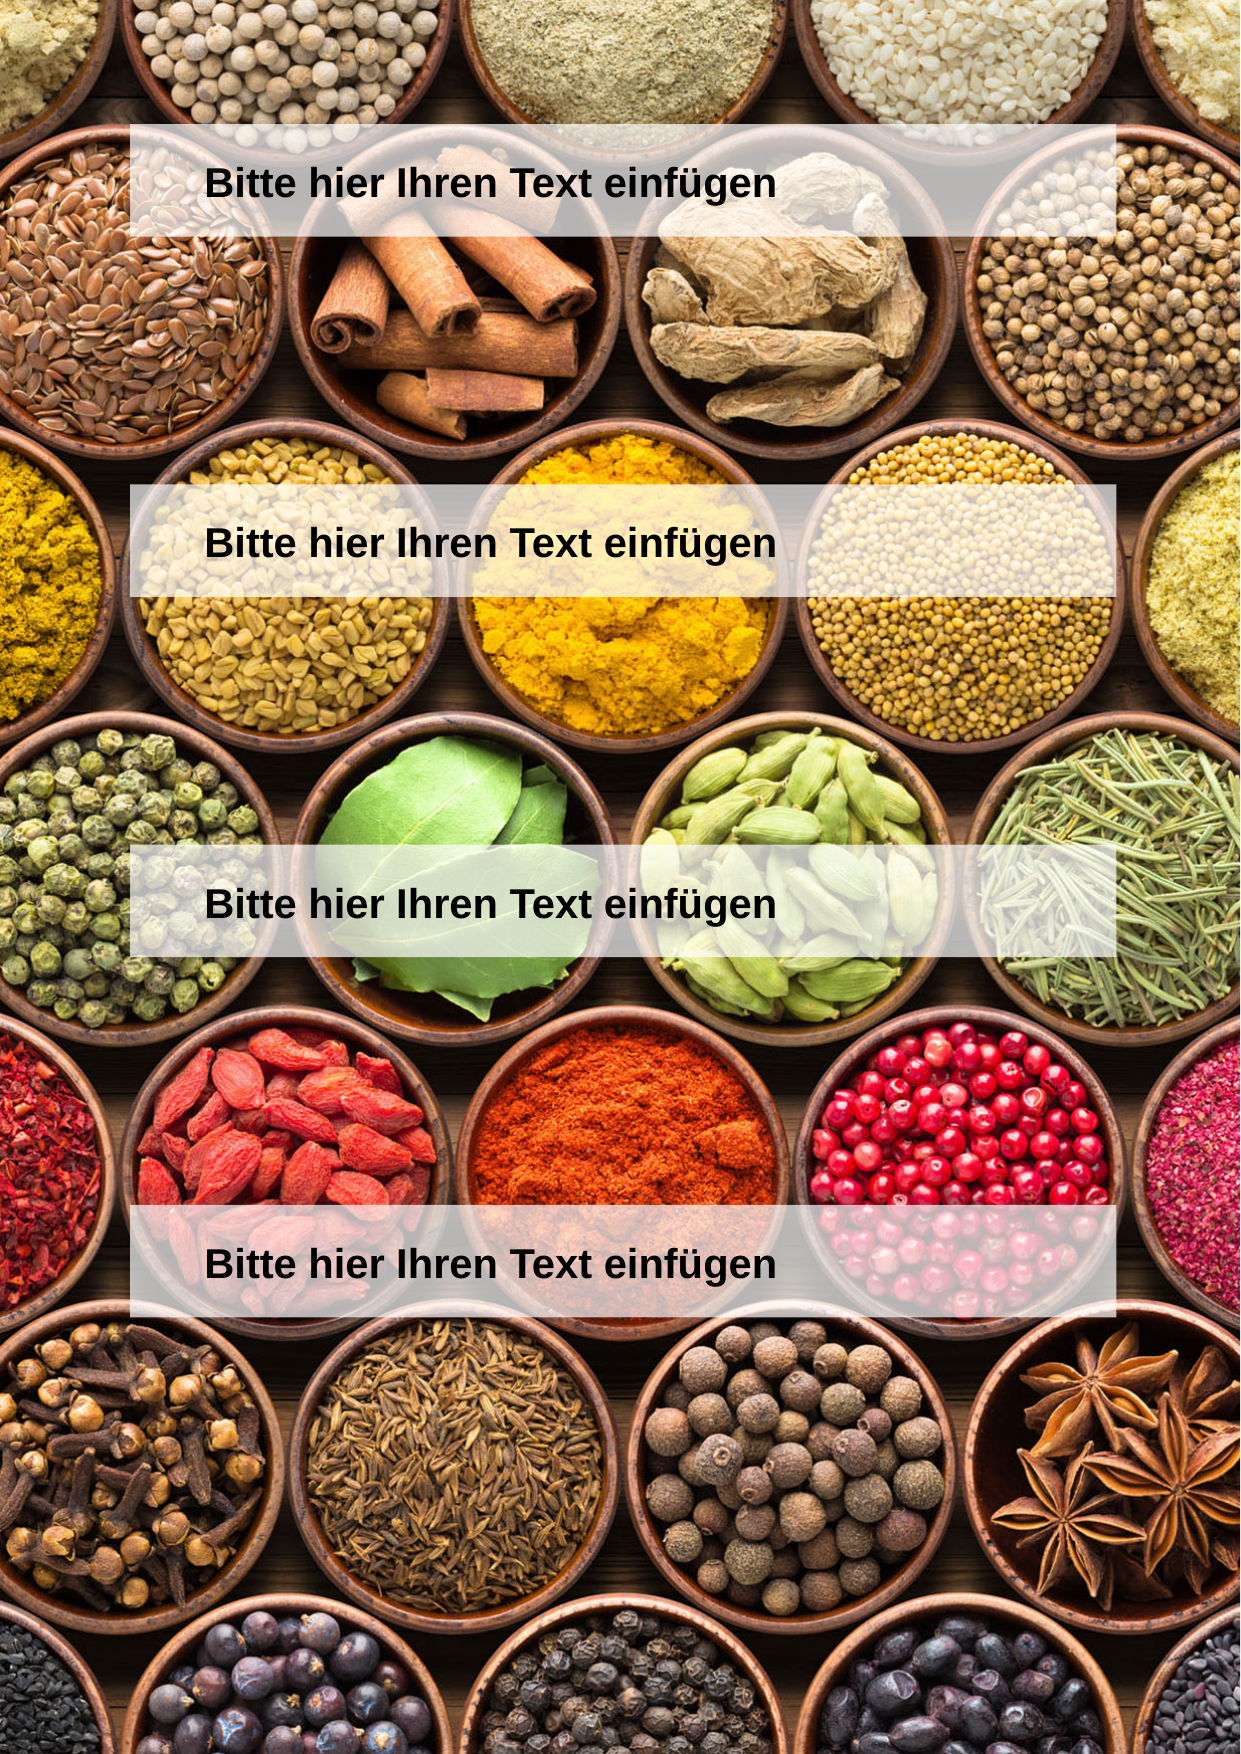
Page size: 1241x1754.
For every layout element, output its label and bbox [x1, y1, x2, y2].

table_cell [64, 517, 1198, 877]
table_cell [64, 1237, 1198, 1597]
table_cell [64, 877, 1198, 1237]
table_header [64, 157, 1198, 517]
picture [0, 0, 1241, 1754]
